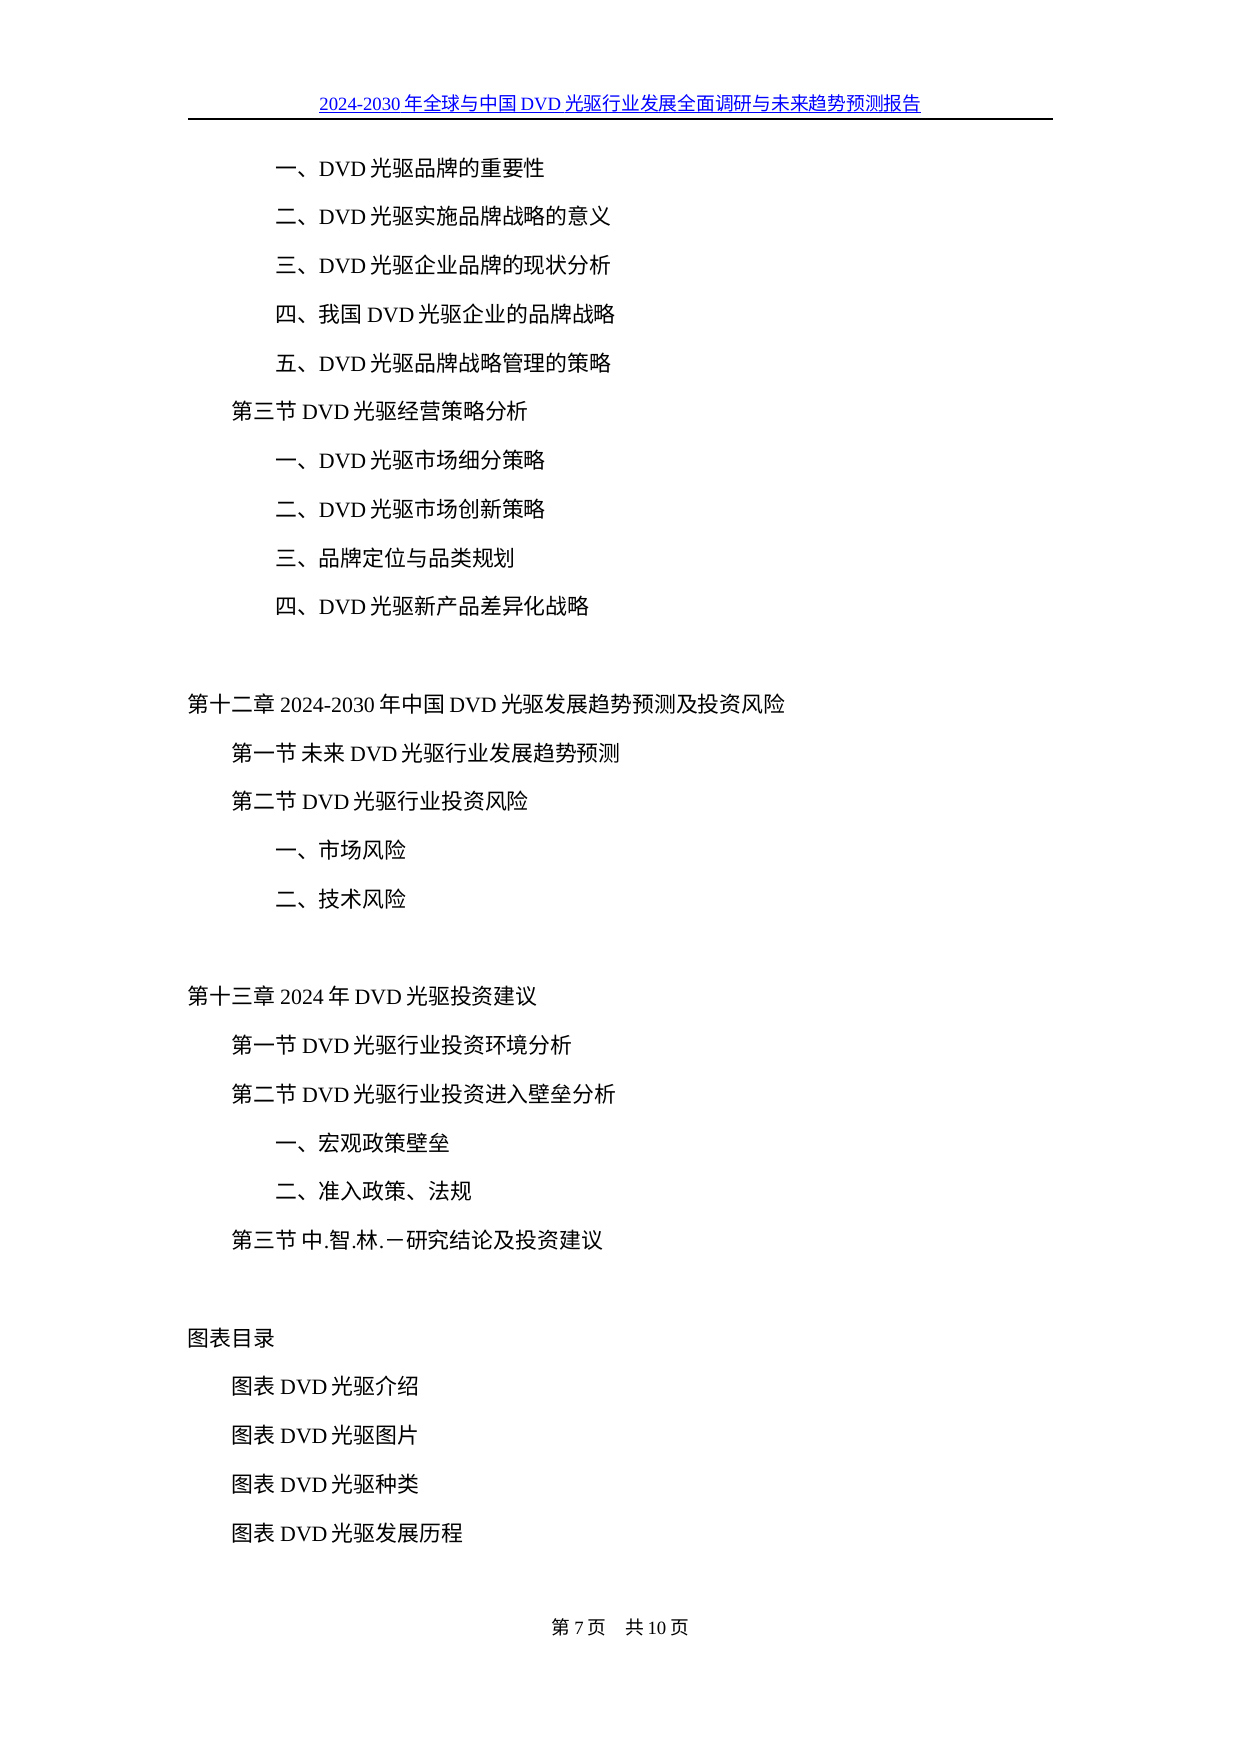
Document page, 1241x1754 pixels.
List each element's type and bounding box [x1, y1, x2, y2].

text [187, 150, 1053, 1548]
